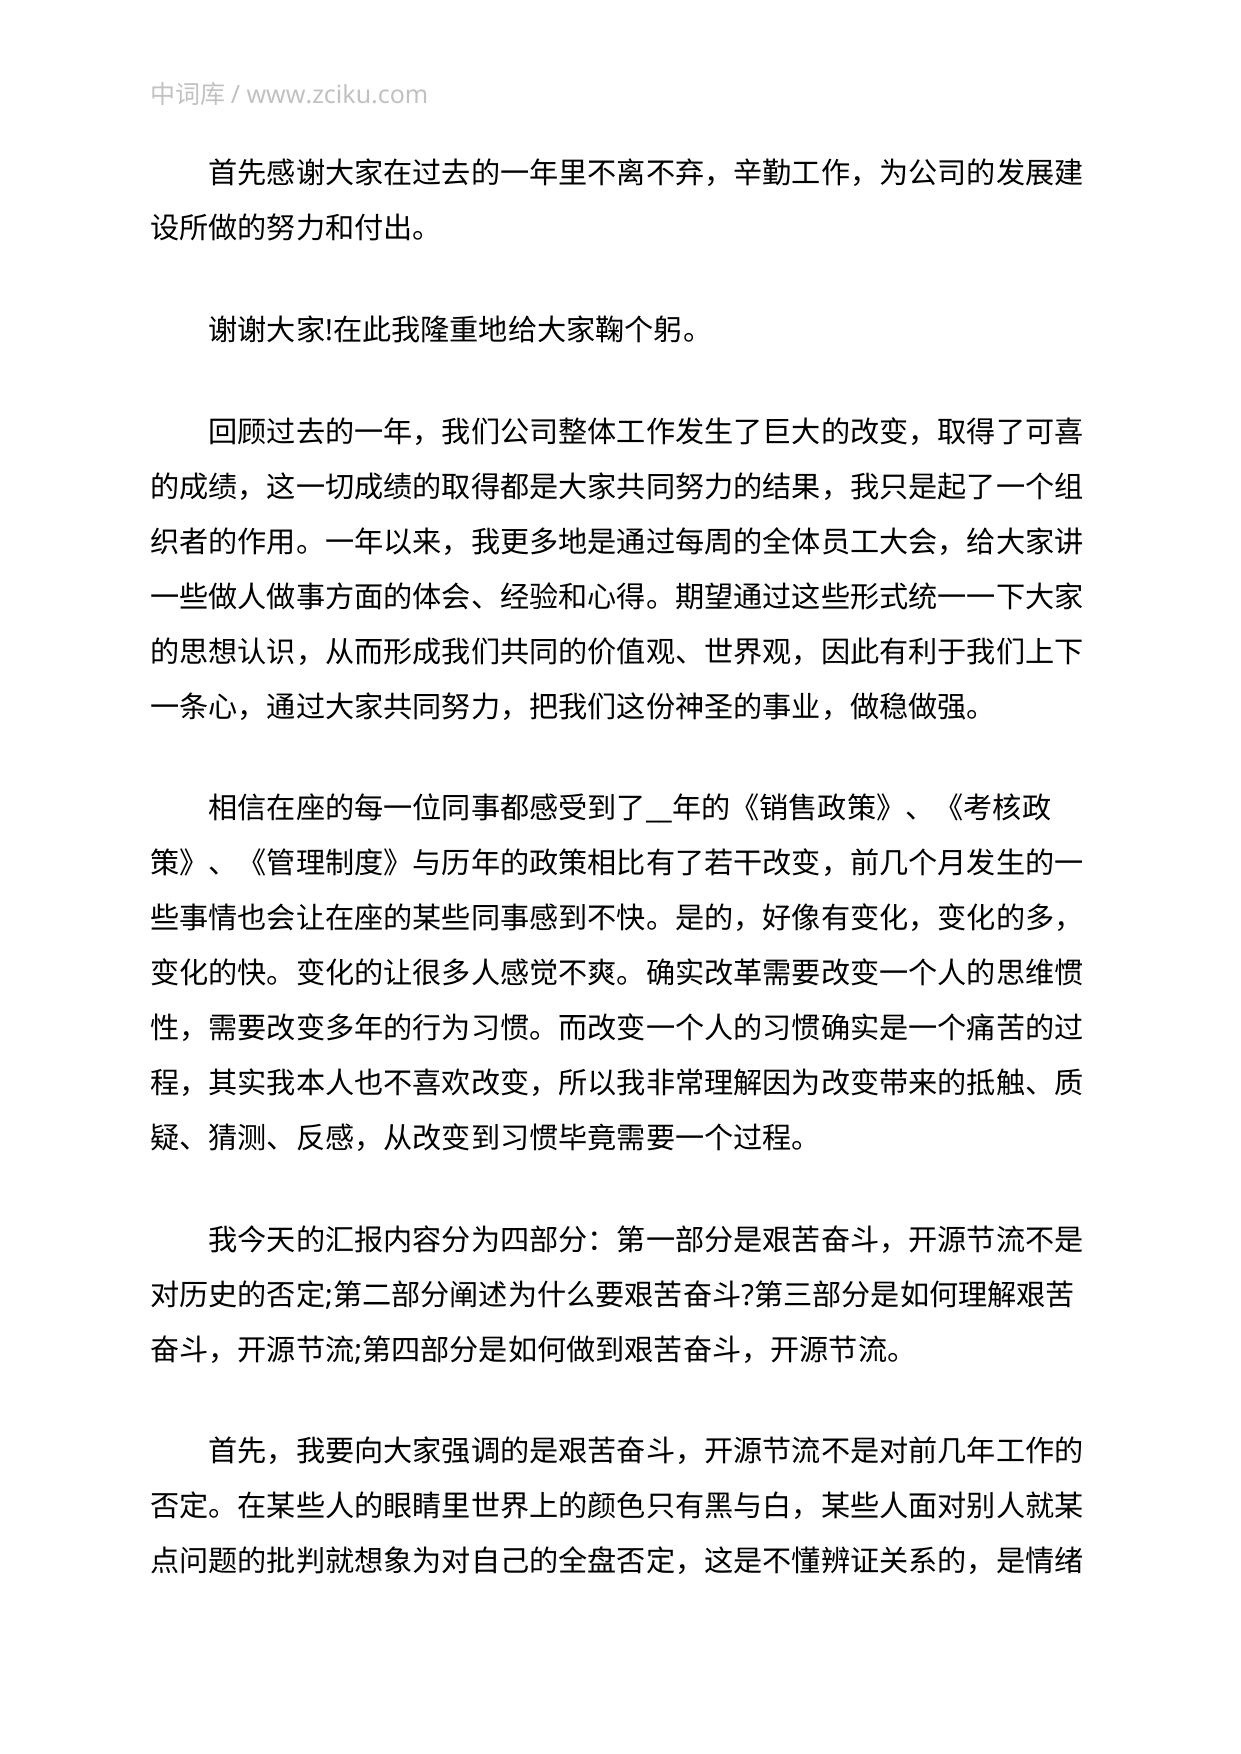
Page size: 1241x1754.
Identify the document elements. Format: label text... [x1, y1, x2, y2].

text 相信在座的每一位同事都感受到了__年的《销售政策》、《考核政策》、《管理制度》与历年的政策相比有了若干改变，前几个月发生的一些事情也会让在座的某些同事感到不快。是的，好像有变化，变化的多，变化的快。变化的让很多人感觉不爽。确实改革需要改变一个人的思维惯性，需要改变多年的行为习惯。而改变一个人的习惯确实是一个痛苦的过程，其实我本人也不喜欢改变，所以我非常理解因为改变带来的抵触、质疑、猜测、反感，从改变到习惯毕竟需要一个过程。 [150, 785, 1090, 1157]
text 首先感谢大家在过去的一年里不离不弃，辛勤工作，为公司的发展建设所做的努力和付出。 [150, 150, 1090, 247]
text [150, 1428, 1090, 1580]
text 我今天的汇报内容分为四部分：第一部分是艰苦奋斗，开源节流不是对历史的否定;第二部分阐述为什么要艰苦奋斗?第三部分是如何理解艰苦奋斗，开源节流;第四部分是如何做到艰苦奋斗，开源节流。 [150, 1216, 1090, 1368]
text 回顾过去的一年，我们公司整体工作发生了巨大的改变，取得了可喜的成绩，这一切成绩的取得都是大家共同努力的结果，我只是起了一个组织者的作用。一年以来，我更多地是通过每周的全体员工大会，给大家讲一些做人做事方面的体会、经验和心得。期望通过这些形式统一一下大家的思想认识，从而形成我们共同的价值观、世界观，因此有利于我们上下一条心，通过大家共同努力，把我们这份神圣的事业，做稳做强。 [150, 409, 1090, 725]
text 谢谢大家!在此我隆重地给大家鞠个躬。 [150, 307, 1090, 349]
